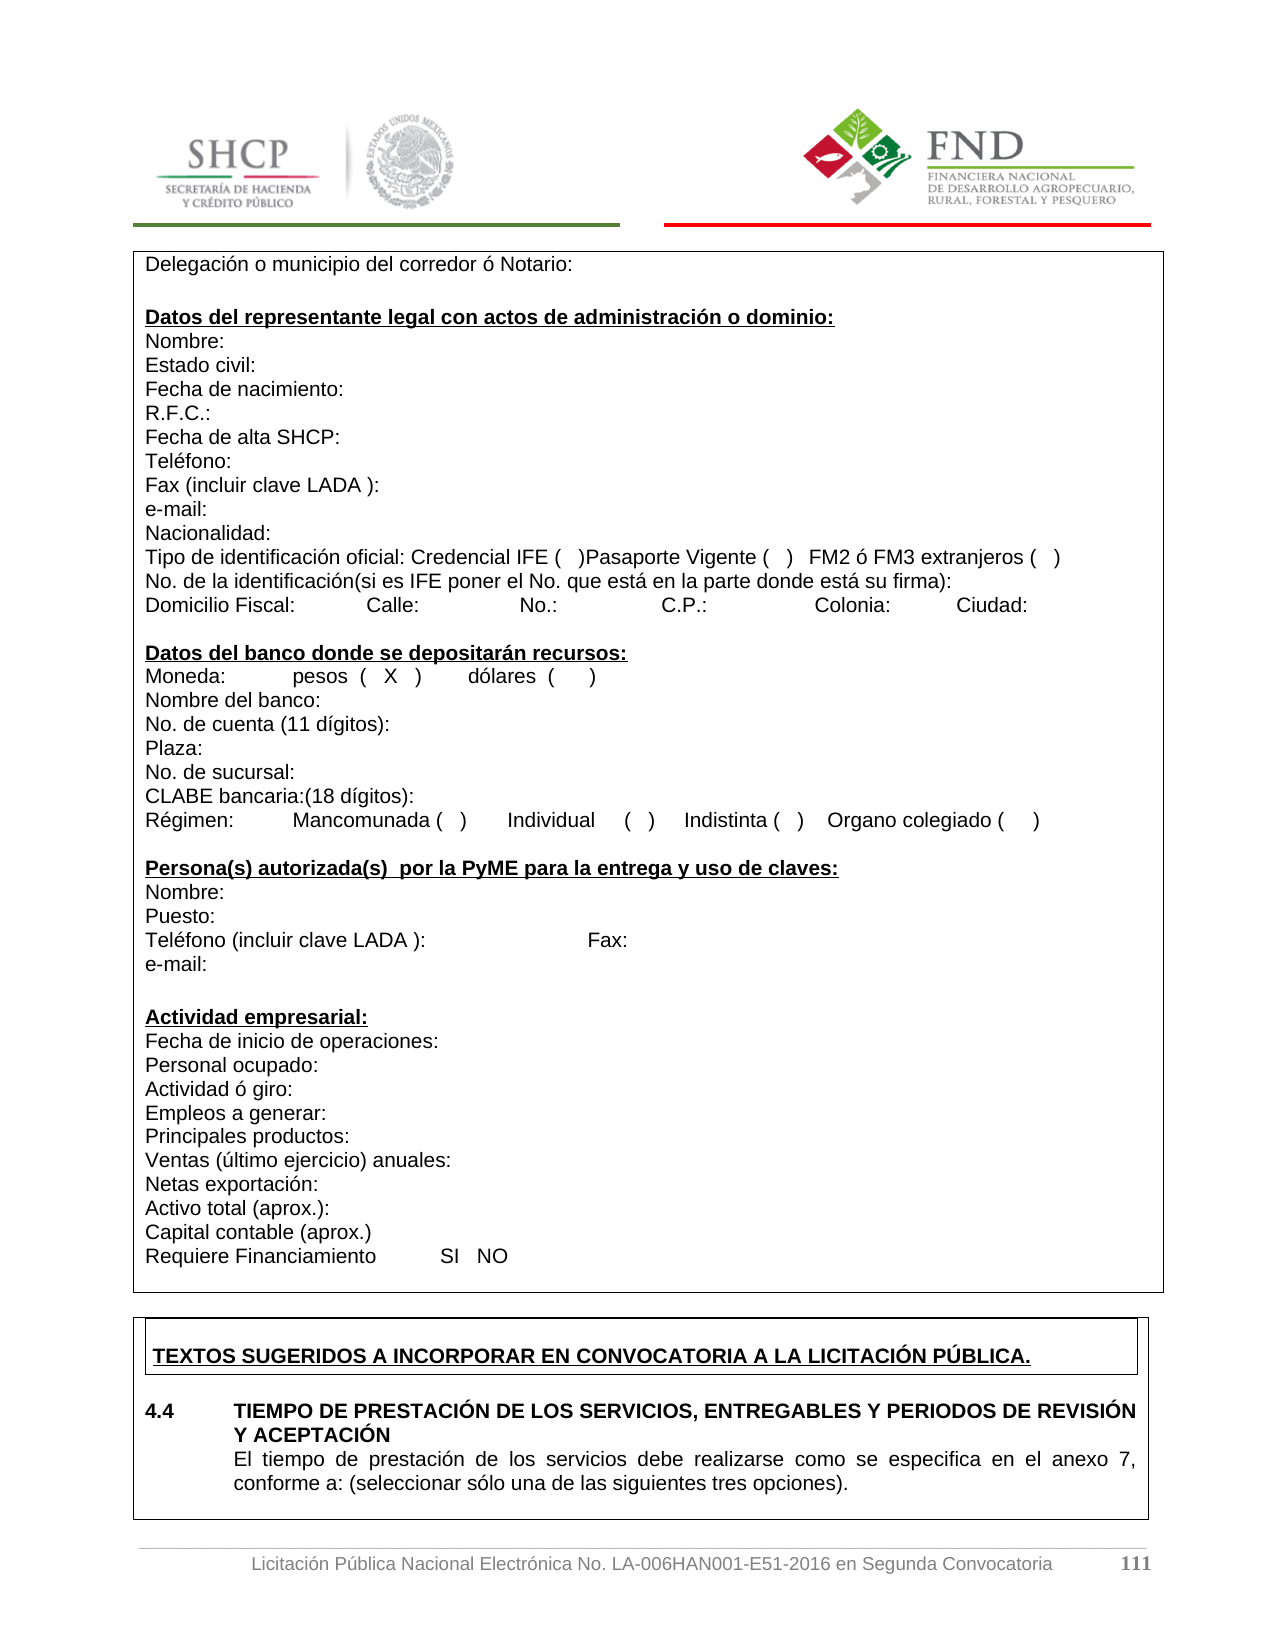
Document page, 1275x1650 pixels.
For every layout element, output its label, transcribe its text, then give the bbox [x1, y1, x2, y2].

picture [144, 103, 463, 223]
picture [796, 103, 1141, 212]
